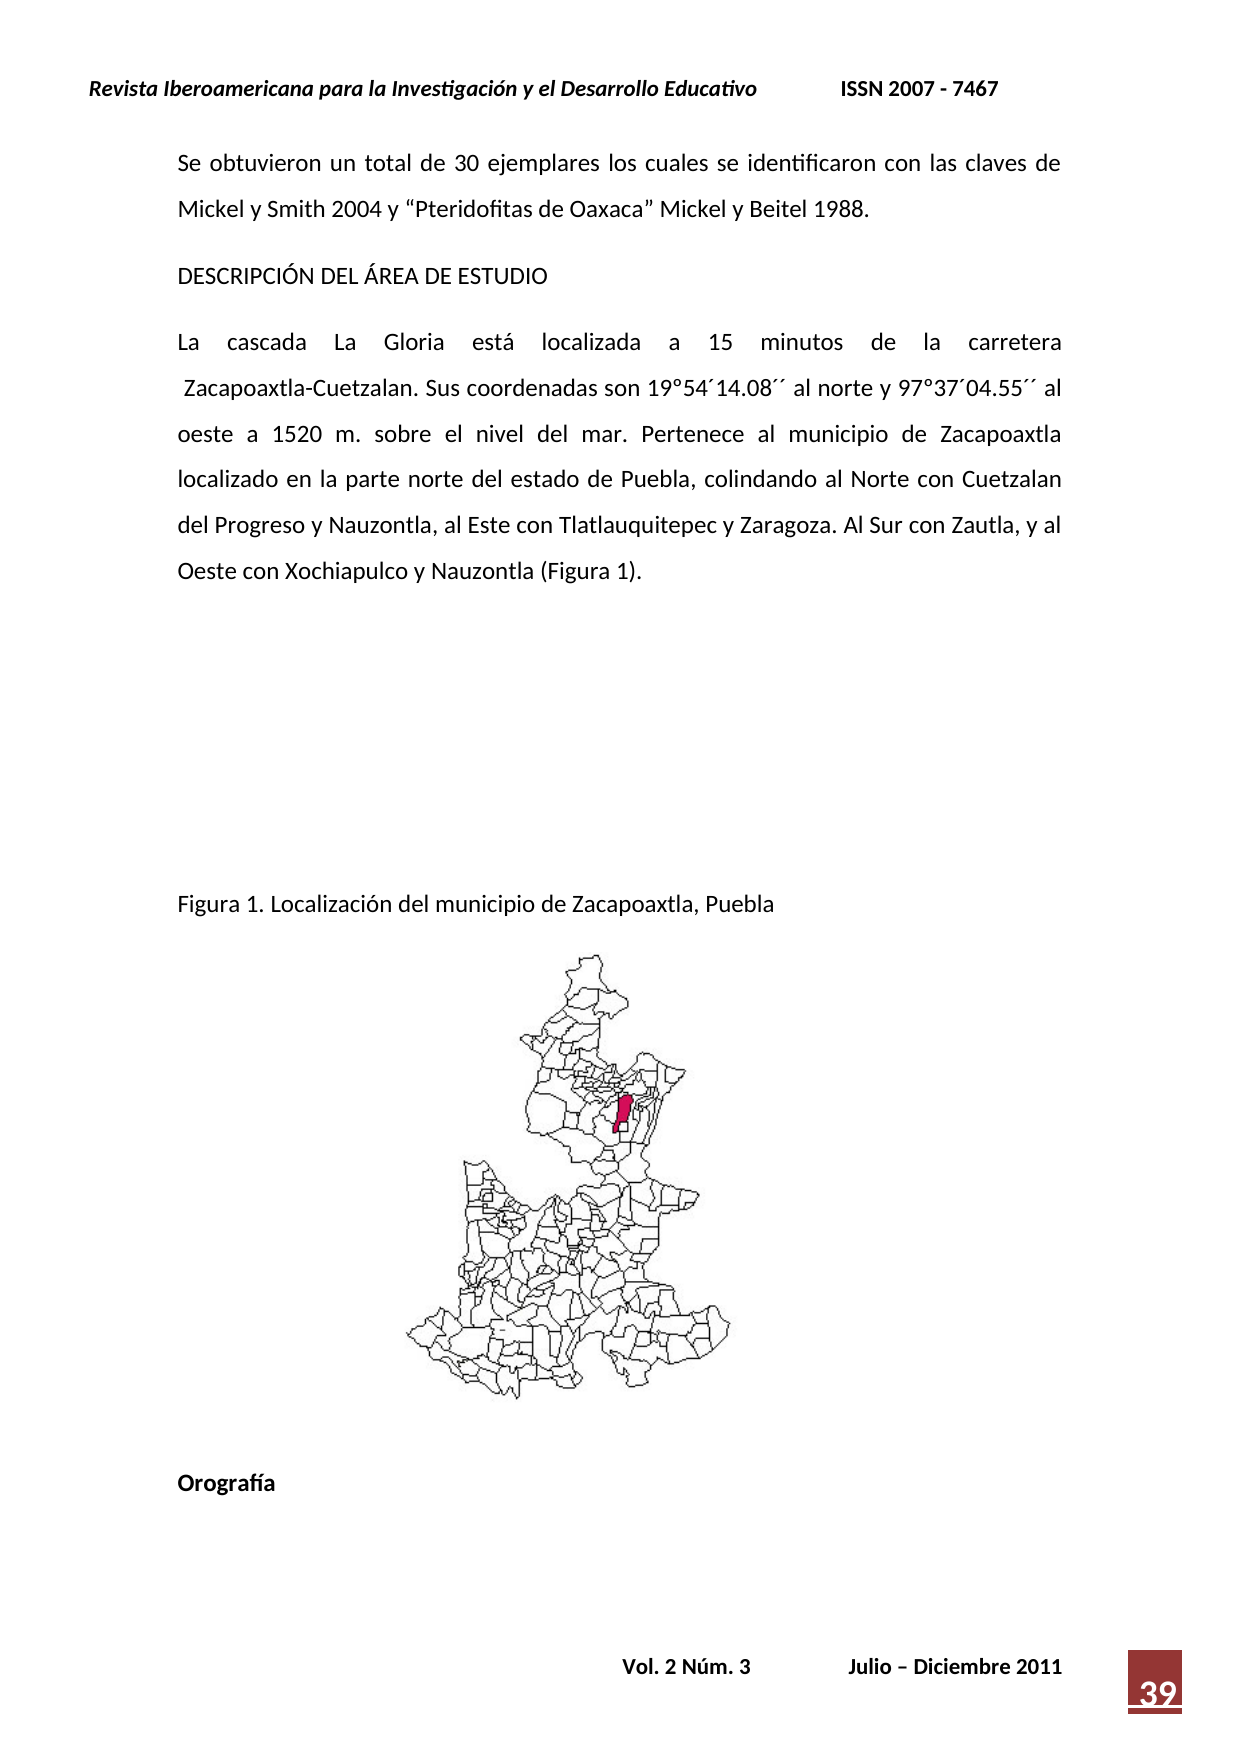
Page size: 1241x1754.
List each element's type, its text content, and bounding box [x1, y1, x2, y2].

text Orografía [177, 954, 1063, 1498]
text Se obtuvieron un total de 30 ejemplares los cuales se identificaron con las claves de Mickel y Smith 2004 y “Pteridofitas de Oaxaca” Mickel y Beitel 1988. [177, 148, 1063, 224]
text Figura 1. Localización del municipio de Zacapoaxtla, Puebla [177, 888, 1063, 918]
text DESCRIPCIÓN DEL ÁREA DE ESTUDIO [177, 260, 1063, 290]
text La cascada La Gloria está localizada a 15 minutos de la carretera Zacapoaxtla-Cuetzalan. Sus coordenadas son 19º54´14.08´´ al norte y 97º37´04.55´´ al oeste a 1520 m. sobre el nivel del mar. Pertenece al municipio de Zacapoaxtla localizado en la parte norte del estado de Puebla, colindando al Norte con Cuetzalan del Progreso y Nauzontla, al Este con Tlatlauquitepec y Zaragoza. Al Sur con Zautla, y al Oeste con Xochiapulco y Nauzontla (Figura 1). [177, 326, 1063, 586]
